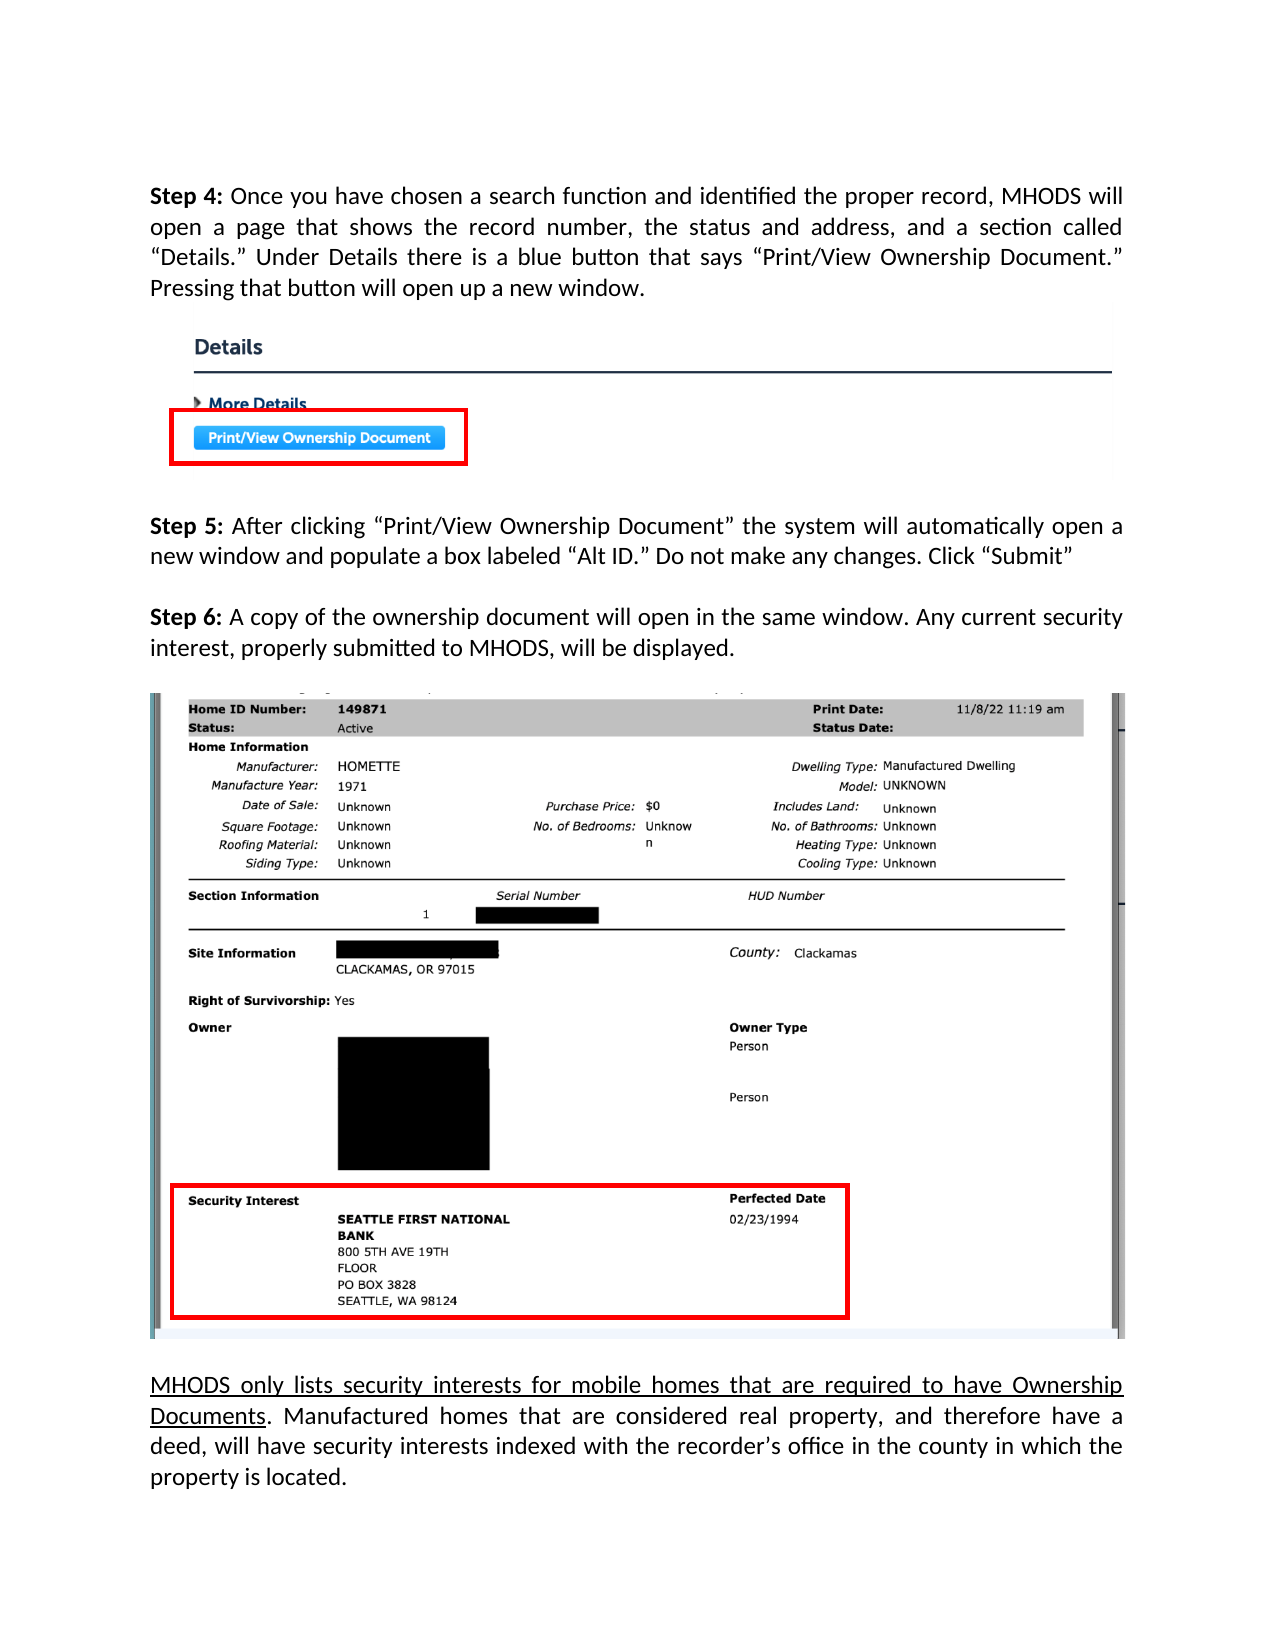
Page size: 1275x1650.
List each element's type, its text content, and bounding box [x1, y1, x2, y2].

text MHODS only lists security interests for mobile homes that are required to have Ownership Documents. Manufactured homes that are considered real property, and therefore have a deed, will have security interests indexed with the recorder’s office in the county in which the property is located. [150, 1369, 1125, 1492]
text Step 5: After clicking “Print/View Ownership Document” the system will automatically open a new window and populate a box labeled “Alt ID.” Do not make any changes. Click “Submit” [150, 510, 1125, 571]
picture [150, 302, 1125, 480]
text Step 6: A copy of the ownership document will open in the same window. Any current security interest, properly submitted to MHODS, will be displayed. [150, 601, 1125, 662]
text Step 4: Once you have chosen a search function and identified the proper record, MHODS will open a page that shows the record number, the status and address, and a section called “Details.” Under Details there is a blue button that says “Print/View Ownership Document.” Pressing that button will open up a new window. [150, 181, 1125, 302]
picture [150, 693, 1125, 1339]
